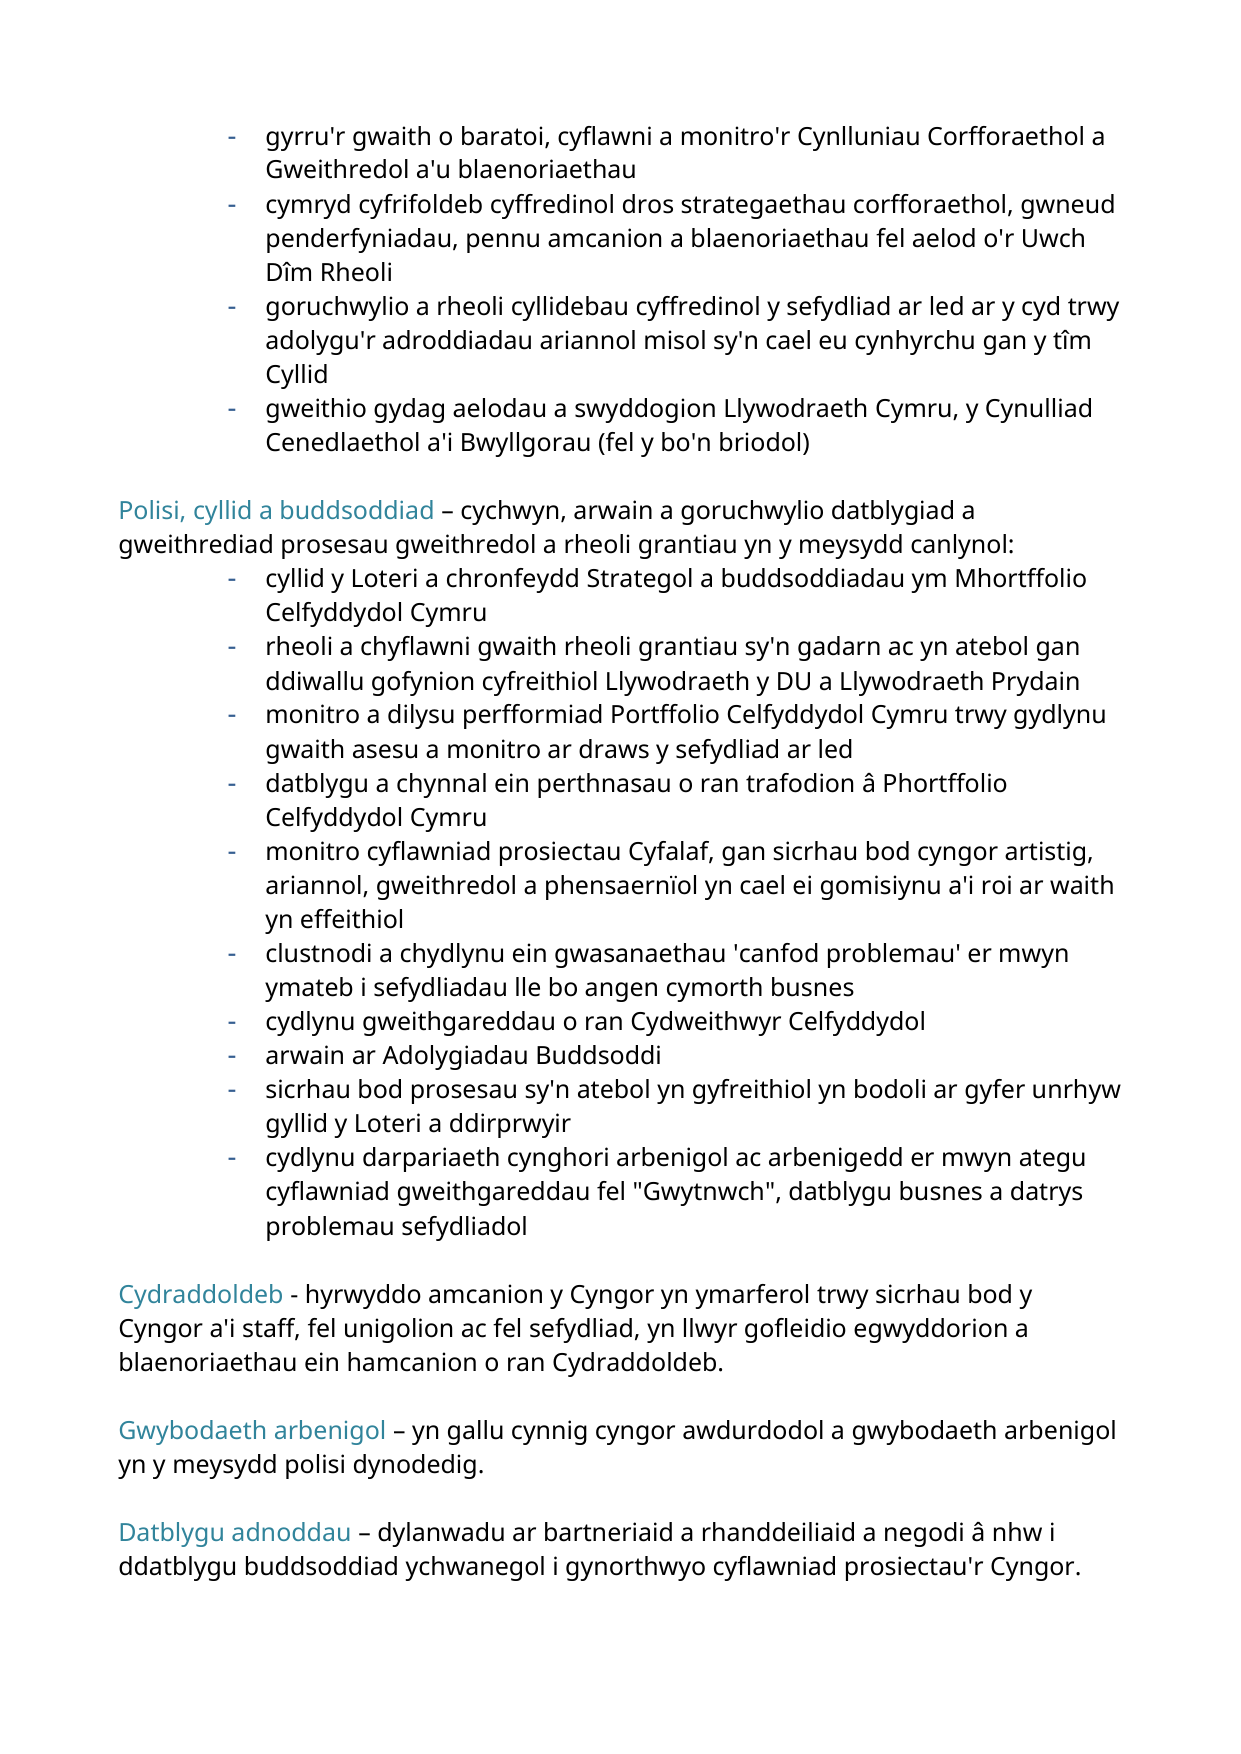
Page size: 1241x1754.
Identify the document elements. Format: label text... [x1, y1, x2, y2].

text Cydraddoldeb - hyrwyddo amcanion y Cyngor yn ymarferol trwy sicrhau bod y Cyngor a'i staff, fel unigolion ac fel sefydliad, yn llwyr gofleidio egwyddorion a blaenoriaethau ein hamcanion o ran Cydraddoldeb. [118, 1276, 1122, 1378]
list datblygu a chynnal ein perthnasau o ran trafodion â Phortffolio Celfyddydol Cymru [228, 765, 1122, 833]
text Polisi, cyllid a buddsoddiad – cychwyn, arwain a goruchwylio datblygiad a gweithrediad prosesau gweithredol a rheoli grantiau yn y meysydd canlynol: [118, 493, 1122, 561]
list rheoli a chyflawni gwaith rheoli grantiau sy'n gadarn ac yn atebol gan ddiwallu gofynion cyfreithiol Llywodraeth y DU a Llywodraeth Prydain [228, 629, 1122, 697]
text Datblygu adnoddau – dylanwadu ar bartneriaid a rhanddeiliaid a negodi â nhw i ddatblygu buddsoddiad ychwanegol i gynorthwyo cyflawniad prosiectau'r Cyngor. [118, 1515, 1122, 1583]
list cyllid y Loteri a chronfeydd Strategol a buddsoddiadau ym Mhortffolio Celfyddydol Cymru [228, 561, 1122, 629]
list monitro cyflawniad prosiectau Cyfalaf, gan sicrhau bod cyngor artistig, ariannol, gweithredol a phensaernïol yn cael ei gomisiynu a'i roi ar waith yn effeithiol [228, 833, 1122, 936]
list cymryd cyfrifoldeb cyffredinol dros strategaethau corfforaethol, gwneud penderfyniadau, pennu amcanion a blaenoriaethau fel aelod o'r Uwch Dîm Rheoli [228, 186, 1122, 288]
list monitro a dilysu perfformiad Portffolio Celfyddydol Cymru trwy gydlynu gwaith asesu a monitro ar draws y sefydliad ar led [228, 697, 1122, 765]
list cydlynu darpariaeth cynghori arbenigol ac arbenigedd er mwyn ategu cyflawniad gweithgareddau fel "Gwytnwch", datblygu busnes a datrys problemau sefydliadol [228, 1140, 1122, 1242]
list clustnodi a chydlynu ein gwasanaethau 'canfod problemau' er mwyn ymateb i sefydliadau lle bo angen cymorth busnes [228, 936, 1122, 1004]
list arwain ar Adolygiadau Buddsoddi [228, 1038, 1122, 1072]
list gyrru'r gwaith o baratoi, cyflawni a monitro'r Cynlluniau Corfforaethol a Gweithredol a'u blaenoriaethau [228, 118, 1122, 186]
list goruchwylio a rheoli cyllidebau cyffredinol y sefydliad ar led ar y cyd trwy adolygu'r adroddiadau ariannol misol sy'n cael eu cynhyrchu gan y tîm Cyllid [228, 288, 1122, 391]
list cydlynu gweithgareddau o ran Cydweithwyr Celfyddydol [228, 1004, 1122, 1038]
list sicrhau bod prosesau sy'n atebol yn gyfreithiol yn bodoli ar gyfer unrhyw gyllid y Loteri a ddirprwyir [228, 1072, 1122, 1140]
text Gwybodaeth arbenigol – yn gallu cynnig cyngor awdurdodol a gwybodaeth arbenigol yn y meysydd polisi dynodedig. [118, 1412, 1122, 1481]
list gweithio gydag aelodau a swyddogion Llywodraeth Cymru, y Cynulliad Cenedlaethol a'i Bwyllgorau (fel y bo'n briodol) [228, 391, 1122, 459]
